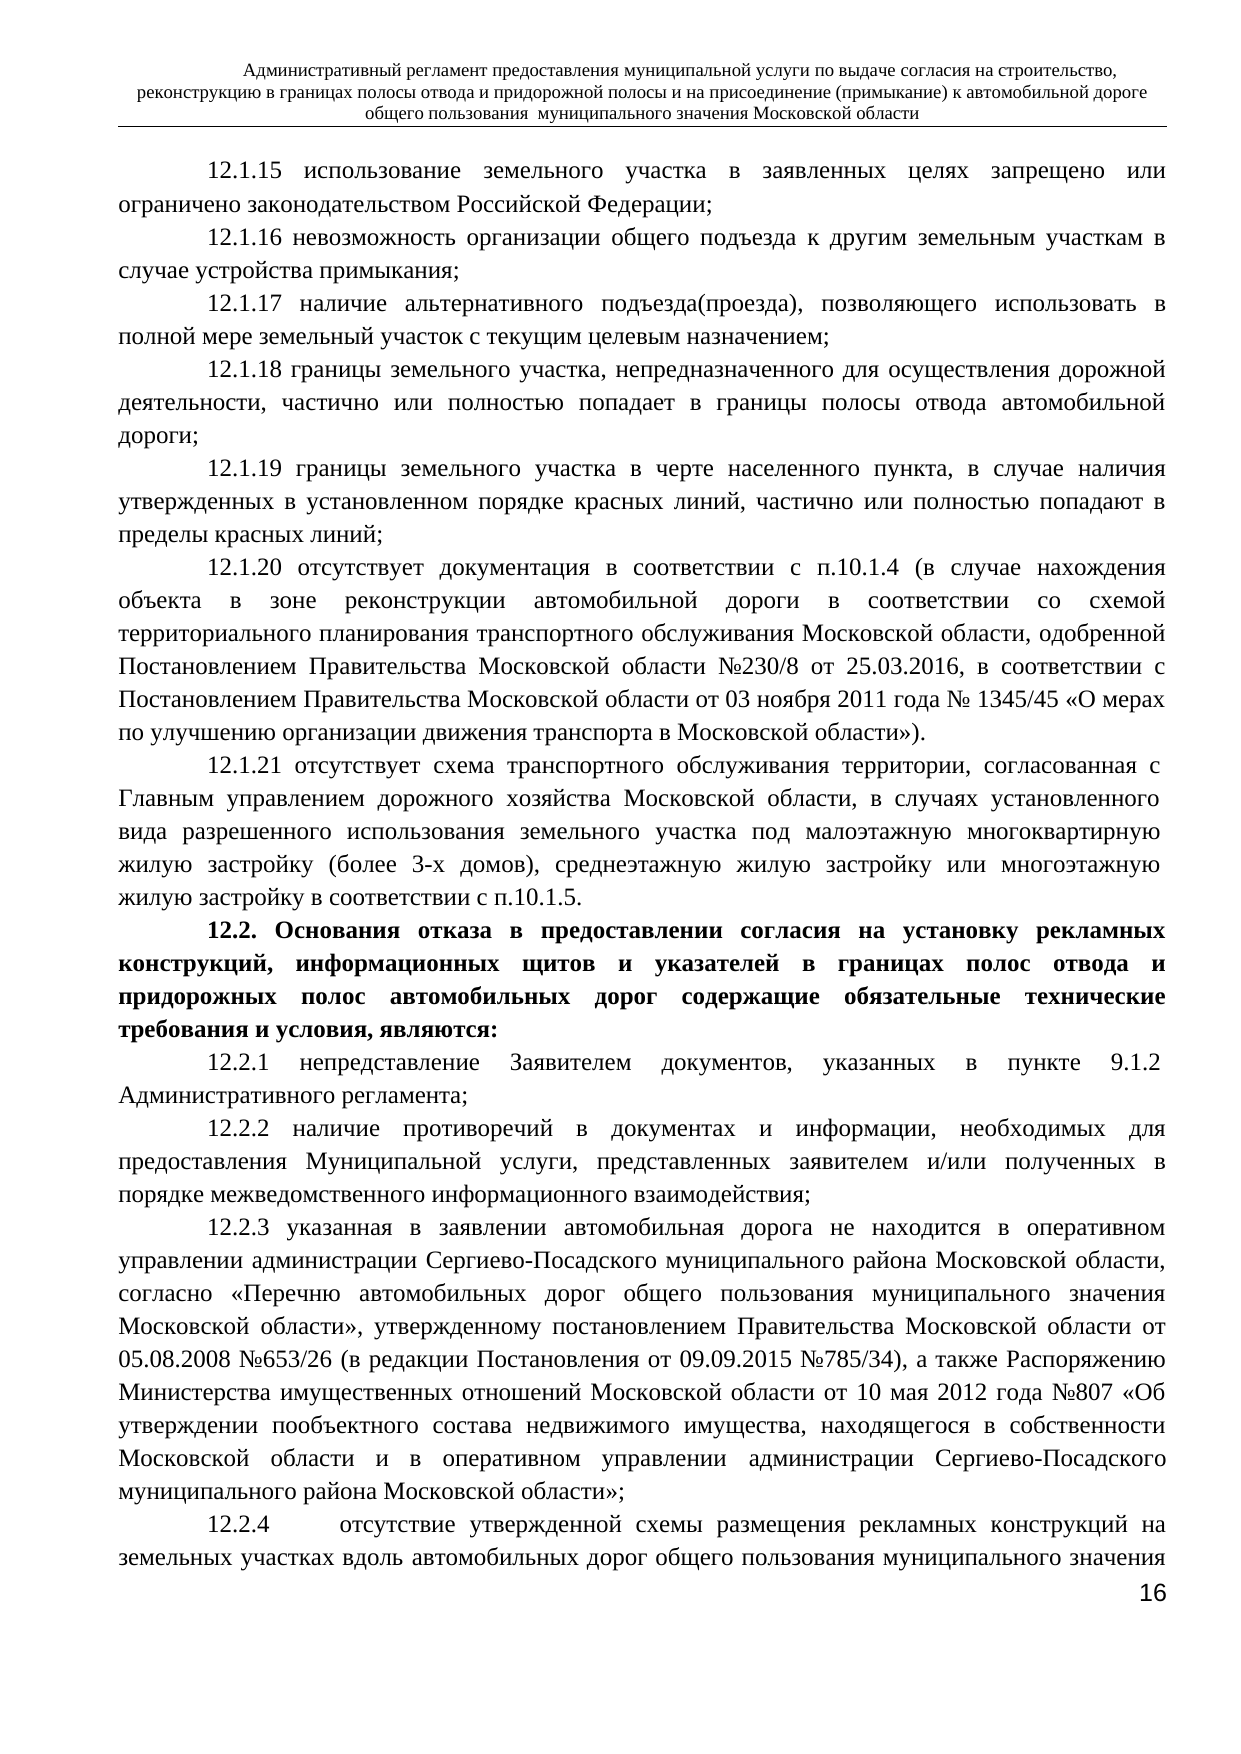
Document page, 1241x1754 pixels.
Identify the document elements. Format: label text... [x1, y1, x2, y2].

text 12.2. Основания отказа в предоставлении согласия на установку рекламных конструкций, информационных щитов и указателей в границах полос отвода и придорожных полос автомобильных дорог содержащие обязательные технические требования и условия, являются: [118, 915, 1167, 1043]
text 12.1.19 границы земельного участка в черте населенного пункта, в случае наличия утвержденных в установленном порядке красных линий, частично или полностью попадают в пределы красных линий; [118, 453, 1167, 548]
text 12.2.2 наличие противоречий в документах и информации, необходимых для предоставления Муниципальной услуги, представленных заявителем и/или полученных в порядке межведомственного информационного взаимодействия; [118, 1113, 1167, 1208]
text 12.1.16 невозможность организации общего подъезда к другим земельным участкам в случае устройства примыкания; [118, 222, 1167, 283]
text 12.1.15 использование земельного участка в заявленных целях запрещено или ограничено законодательством Российской Федерации; [118, 156, 1167, 217]
text 12.1.18 границы земельного участка, непредназначенного для осуществления дорожной деятельности, частично или полностью попадает в границы полосы отвода автомобильной дороги; [118, 354, 1167, 448]
text 12.2.1 непредставление Заявителем документов, указанных в пункте 9.1.2 Административного регламента; [118, 1047, 1161, 1109]
text 12.1.17 наличие альтернативного подъезда(проезда), позволяющего использовать в полной мере земельный участок с текущим целевым назначением; [118, 288, 1167, 349]
text 12.1.21 отсутствует схема транспортного обслуживания территории, согласованная с Главным управлением дорожного хозяйства Московской области, в случаях установленного вида разрешенного использования земельного участка под малоэтажную многоквартирную жилую застройку (более 3-х домов), среднеэтажную жилую застройку или многоэтажную жилую застройку в соответствии с п.10.1.5. [118, 750, 1161, 911]
text 12.1.20 отсутствует документация в соответствии с п.10.1.4 (в случае нахождения объекта в зоне реконструкции автомобильной дороги в соответствии со схемой территориального планирования транспортного обслуживания Московской области, одобренной Постановлением Правительства Московской области №230/8 от 25.03.2016, в соответствии с Постановлением Правительства Московской области от 03 ноября 2011 года № 1345/45 «О мерах по улучшению организации движения транспорта в Московской области»). [118, 552, 1167, 746]
text 12.2.3 указанная в заявлении автомобильная дорога не находится в оперативном управлении администрации Сергиево-Посадского муниципального района Московской области, согласно «Перечню автомобильных дорог общего пользования муниципального значения Московской области», утвержденному постановлением Правительства Московской области от 05.08.2008 №653/26 (в редакции Постановления от 09.09.2015 №785/34), а также Распоряжению Министерства имущественных отношений Московской области от 10 мая 2012 года №807 «Об утверждении пообъектного состава недвижимого имущества, находящегося в собственности Московской области и в оперативном управлении администрации Сергиево-Посадского муниципального района Московской области»; [118, 1212, 1167, 1505]
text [118, 1509, 1167, 1571]
